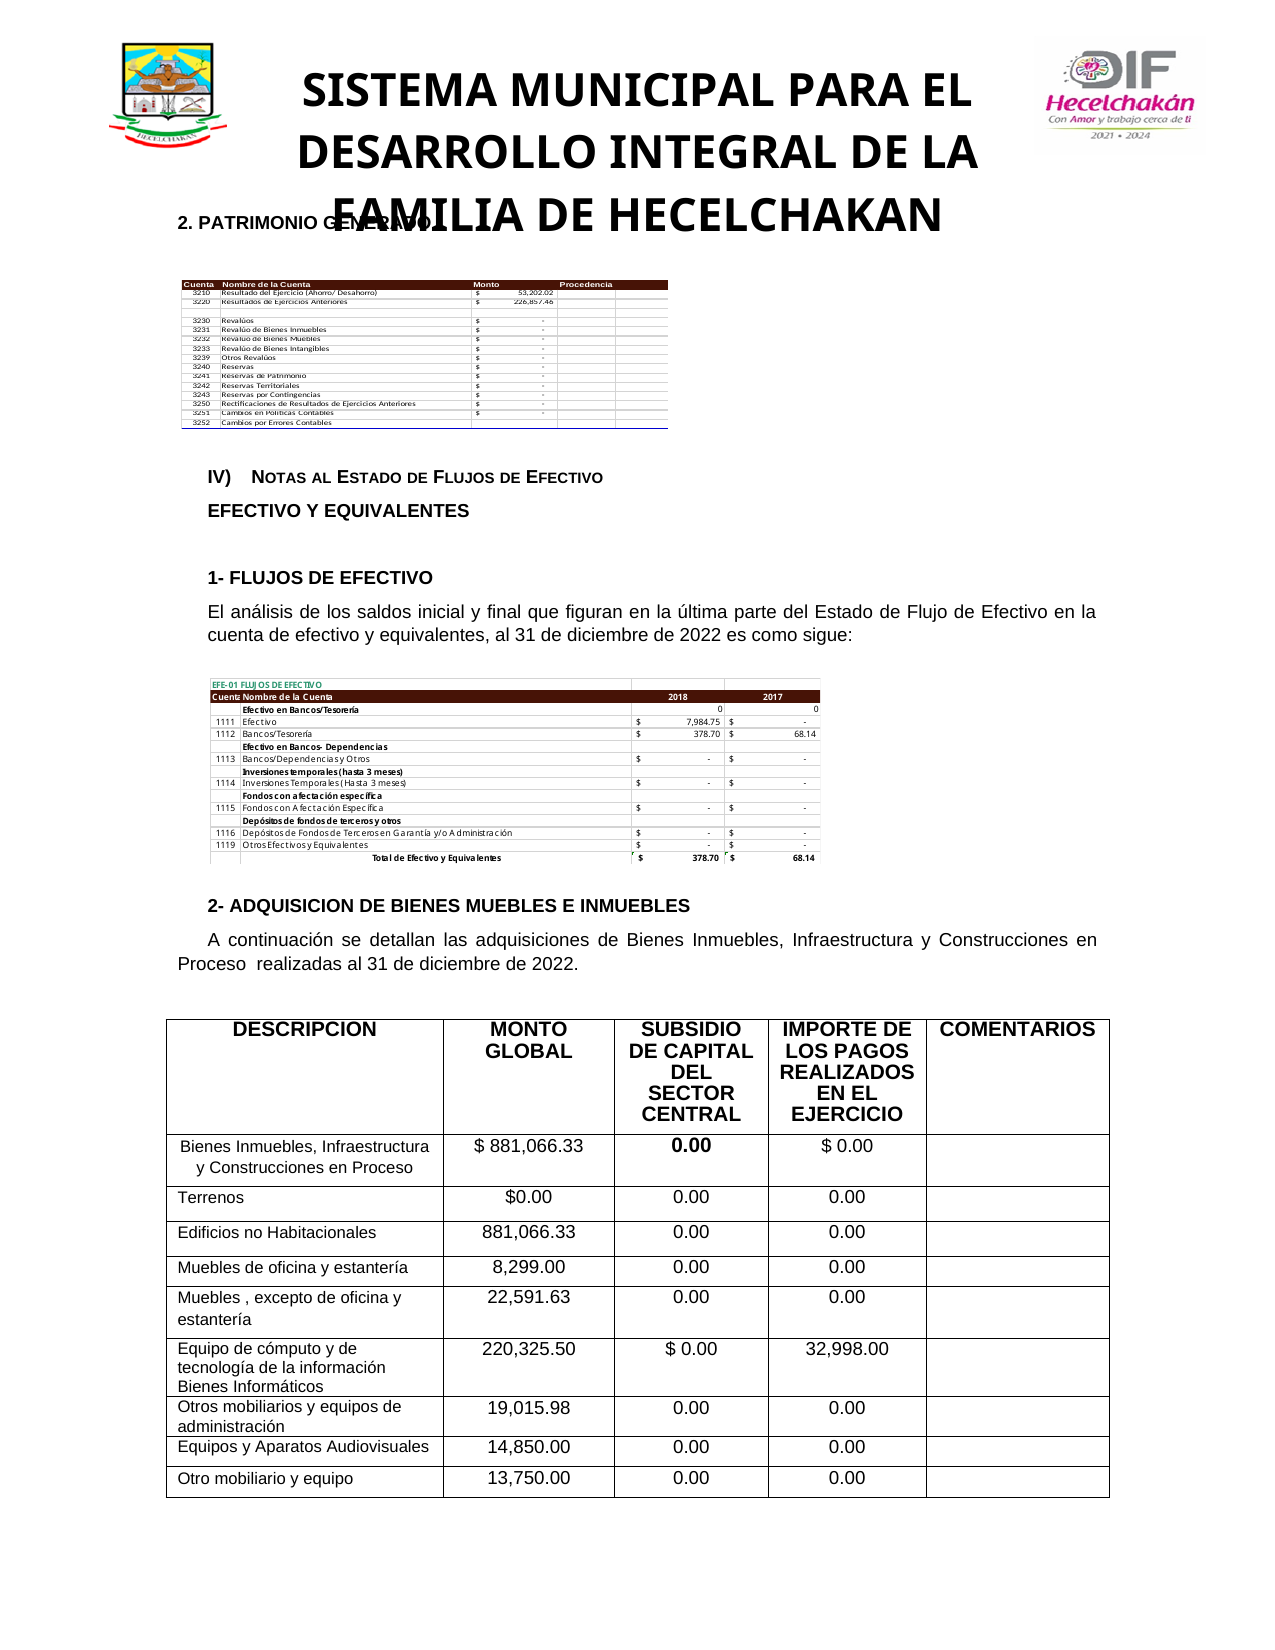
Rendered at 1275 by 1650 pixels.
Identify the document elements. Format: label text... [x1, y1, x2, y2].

table_cell [927, 1467, 1109, 1497]
table_cell 8,299.00 [444, 1257, 614, 1286]
table_cell Edificios no Habitacionales [167, 1222, 443, 1256]
table_cell [927, 1437, 1109, 1466]
table_cell [927, 1135, 1109, 1186]
table_cell 22,591.63 [444, 1287, 614, 1338]
text IV) Notas al Estado de Flujos de Efectivo [177, 464, 1098, 488]
table_cell 220,325.50 [444, 1339, 614, 1396]
picture [109, 40, 227, 149]
table_cell Otro mobiliario y equipo educacional y recreativo [167, 1467, 443, 1497]
text A continuación se detallan las adquisiciones de Bienes Inmuebles, Infraestructura y Construcciones en Proceso realizadas al 31 de diciembre de 2022. [177, 928, 1098, 974]
table_cell Terrenos [167, 1187, 443, 1221]
table_cell [927, 1287, 1109, 1338]
table_cell [927, 1397, 1109, 1436]
table_cell Otros mobiliarios y equipos de administración [167, 1397, 443, 1436]
table_cell [927, 1257, 1109, 1286]
table_cell 19,015.98 [444, 1397, 614, 1436]
table_cell 0.00 [615, 1187, 768, 1221]
table_cell Equipo de cómputo y de tecnología de la información Bienes Informáticos [167, 1339, 443, 1396]
table_cell [927, 1187, 1109, 1221]
table_cell $ 0.00 [769, 1135, 926, 1186]
text 2- ADQUISICION DE BIENES MUEBLES E INMUEBLES [177, 894, 1098, 917]
picture [1034, 36, 1206, 155]
table_cell 0.00 [769, 1257, 926, 1286]
text EFECTIVO Y EQUIVALENTES [177, 498, 1098, 522]
table_cell 881,066.33 [444, 1222, 614, 1256]
table_cell 0.00 [769, 1287, 926, 1338]
table_cell 0.00 [615, 1222, 768, 1256]
text 2. PATRIMONIO GENERADO [177, 211, 1098, 234]
text 1- FLUJOS DE EFECTIVO [177, 566, 1098, 589]
table_cell 0.00 [615, 1135, 768, 1186]
table_cell [927, 1339, 1109, 1396]
table_cell 14,850.00 [444, 1437, 614, 1466]
table_cell 0.00 [769, 1467, 926, 1497]
table_cell Bienes Inmuebles, Infraestructura y Construcciones en Proceso [167, 1135, 443, 1186]
text El análisis de los saldos inicial y final que figuran en la última parte del Estado de Flujo de Efectivo en la cuenta de efectivo y equivalentes, al 31 de diciembre de 2022 es como sigue: [207, 600, 1098, 647]
table_cell 0.00 [769, 1397, 926, 1436]
table_cell 13,750.00 [444, 1467, 614, 1497]
table_cell $0.00 [444, 1187, 614, 1221]
table_header DESCRIPCION [167, 1020, 443, 1134]
table_cell Muebles , excepto de oficina y estantería [167, 1287, 443, 1338]
table_cell 0.00 [615, 1437, 768, 1466]
table_cell 0.00 [615, 1467, 768, 1497]
table_header COMENTARIOS [927, 1020, 1109, 1134]
table_cell [927, 1222, 1109, 1256]
table_cell $ 881,066.33 [444, 1135, 614, 1186]
table_cell 0.00 [769, 1222, 926, 1256]
table_cell 32,998.00 [769, 1339, 926, 1396]
table_cell Muebles de oficina y estantería [167, 1257, 443, 1286]
table_header IMPORTE DE LOS PAGOS REALIZADOS EN EL EJERCICIO [769, 1020, 926, 1134]
table_cell Equipos y Aparatos Audiovisuales [167, 1437, 443, 1466]
table_header MONTO GLOBAL [444, 1020, 614, 1134]
table_cell $ 0.00 [615, 1339, 768, 1396]
table_header SUBSIDIO DE CAPITAL DEL SECTOR CENTRAL [615, 1020, 768, 1134]
table_cell 0.00 [615, 1287, 768, 1338]
table_cell 0.00 [615, 1397, 768, 1436]
table_cell 0.00 [615, 1257, 768, 1286]
table_cell 0.00 [769, 1187, 926, 1221]
table_cell 0.00 [769, 1437, 926, 1466]
